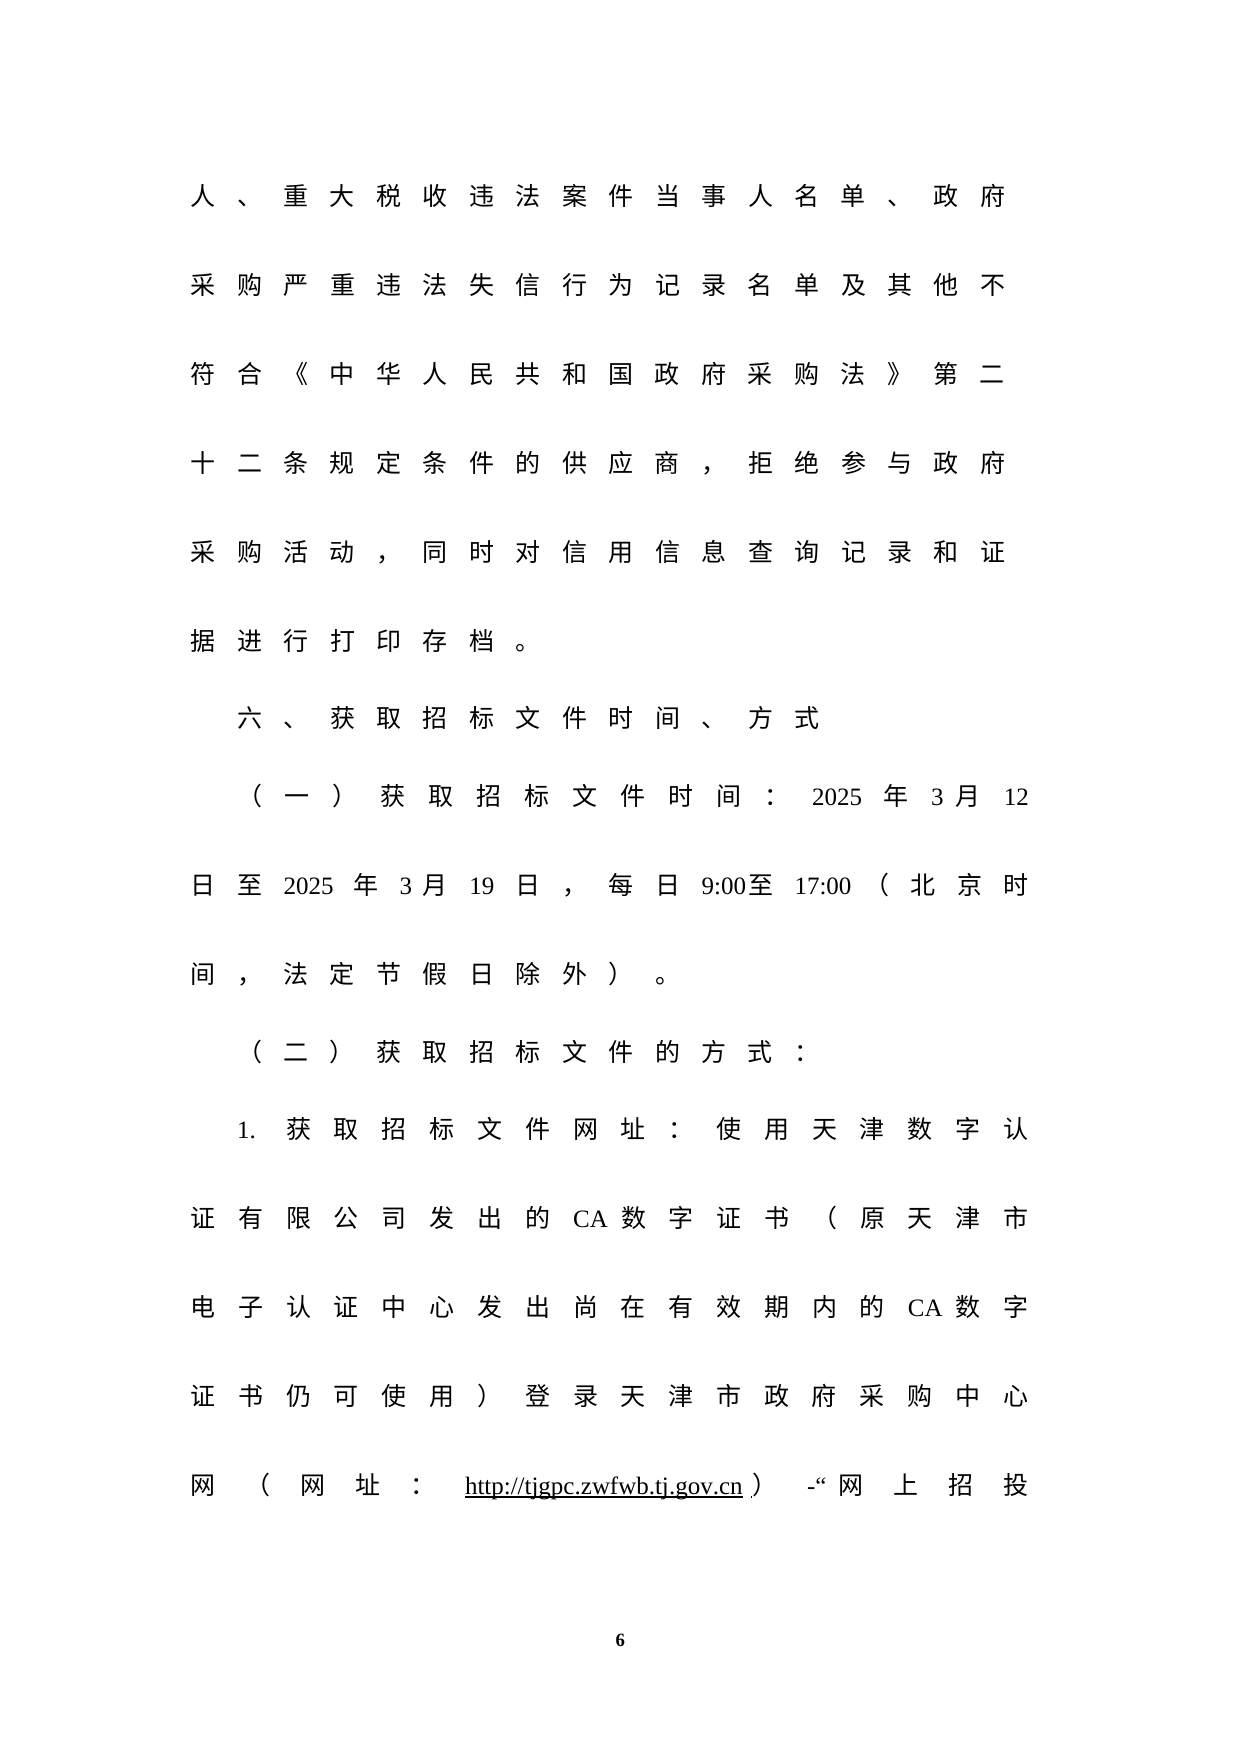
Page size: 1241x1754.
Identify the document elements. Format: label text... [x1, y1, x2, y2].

text （一）获取招标文件时间：2025年3月12日至2025年3月19日，每日9:00至17:00（北京时间，法定节假日除外）。 [190, 765, 1050, 1002]
text 六、获取招标文件时间、方式 [190, 687, 1050, 747]
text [190, 164, 1050, 669]
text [190, 1098, 1050, 1513]
text （二）获取招标文件的方式： [190, 1020, 1050, 1080]
